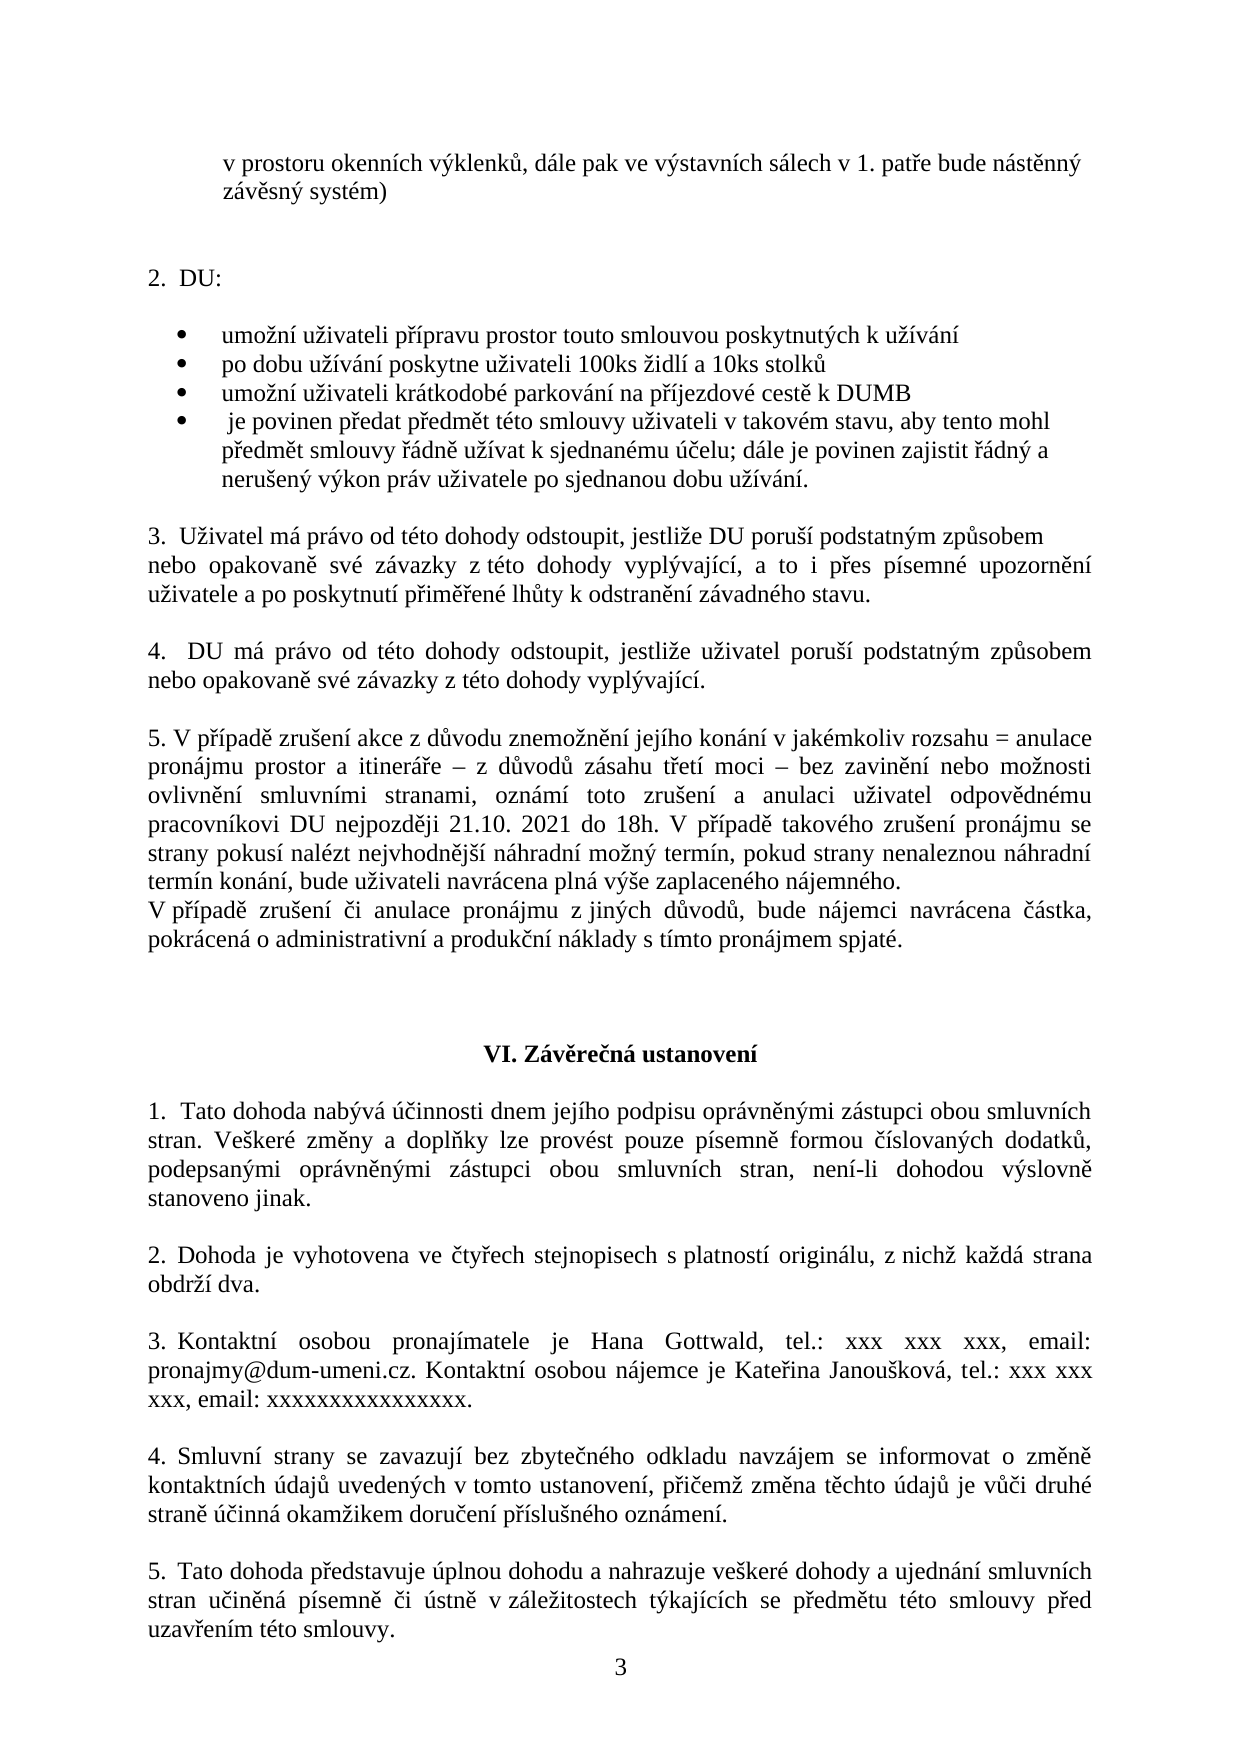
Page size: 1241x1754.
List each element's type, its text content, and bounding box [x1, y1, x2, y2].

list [185, 148, 1093, 205]
list po dobu užívání poskytne uživateli 100ks židlí a 10ks stolků [177, 349, 1093, 378]
text V případě zrušení či anulace pronájmu z jiných důvodů, bude nájemci navrácena částka, pokrácená o administrativní a produkční náklady s tímto pronájmem spjaté. [148, 895, 1093, 953]
text 3. Uživatel má právo od této dohody odstoupit, jestliže DU poruší podstatným způsobem [148, 521, 1093, 550]
list Dohoda je vyhotovena ve čtyřech stejnopisech s platností originálu, z nichž každá strana obdrží dva. [148, 1240, 1093, 1298]
text 1. Tato dohoda nabývá účinnosti dnem jejího podpisu oprávněnými zástupci obou smluvních stran. Veškeré změny a doplňky lze provést pouze písemně formou číslovaných dodatků, podepsanými oprávněnými zástupci obou smluvních stran, není-li dohodou výslovně stanoveno jinak. [148, 1096, 1093, 1211]
list umožní uživateli krátkodobé parkování na příjezdové cestě k DUMB [177, 378, 1093, 406]
list Kontaktní osobou pronajímatele je Hana Gottwald, tel.: xxx xxx xxx, email: pronajmy@dum-umeni.cz. Kontaktní osobou nájemce je Kateřina Janoušková, tel.: xxx xxx xxx, email: xxxxxxxxxxxxxxxx. [148, 1326, 1093, 1413]
list Smluvní strany se zavazují bez zbytečného odkladu navzájem se informovat o změně kontaktních údajů uvedených v tomto ustanovení, přičemž změna těchto údajů je vůči druhé straně účinná okamžikem doručení příslušného oznámení. [148, 1441, 1093, 1528]
text 2. DU: [148, 234, 1093, 291]
text 5. V případě zrušení akce z důvodu znemožnění jejího konání v jakémkoliv rozsahu = anulace pronájmu prostor a itineráře – z důvodů zásahu třetí moci – bez zavinění nebo možnosti ovlivnění smluvními stranami, oznámí toto zrušení a anulaci uživatel odpovědnému pracovníkovi DU nejpozději 21.10. 2021 do 18h. V případě takového zrušení pronájmu se strany pokusí nalézt nejvhodnější náhradní možný termín, pokud strany nenaleznou náhradní termín konání, bude uživateli navrácena plná výše zaplaceného nájemného. [148, 723, 1093, 895]
list umožní uživateli přípravu prostor touto smlouvou poskytnutých k užívání [177, 320, 1093, 349]
text nebo opakovaně své závazky z této dohody vyplývající, a to i přes písemné upozornění uživatele a po poskytnutí přiměřené lhůty k odstranění závadného stavu. [148, 550, 1093, 608]
text VI. Závěrečná ustanovení [148, 1039, 1093, 1068]
list Tato dohoda představuje úplnou dohodu a nahrazuje veškeré dohody a ujednání smluvních stran učiněná písemně či ústně v záležitostech týkajících se předmětu této smlouvy před uzavřením této smlouvy. [148, 1556, 1093, 1643]
list je povinen předat předmět této smlouvy uživateli v takovém stavu, aby tento mohl předmět smlouvy řádně užívat k sjednanému účelu; dále je povinen zajistit řádný a nerušený výkon práv uživatele po sjednanou dobu užívání. [177, 406, 1093, 493]
text 4. DU má právo od této dohody odstoupit, jestliže uživatel poruší podstatným způsobem nebo opakovaně své závazky z této dohody vyplývající. [148, 636, 1093, 694]
